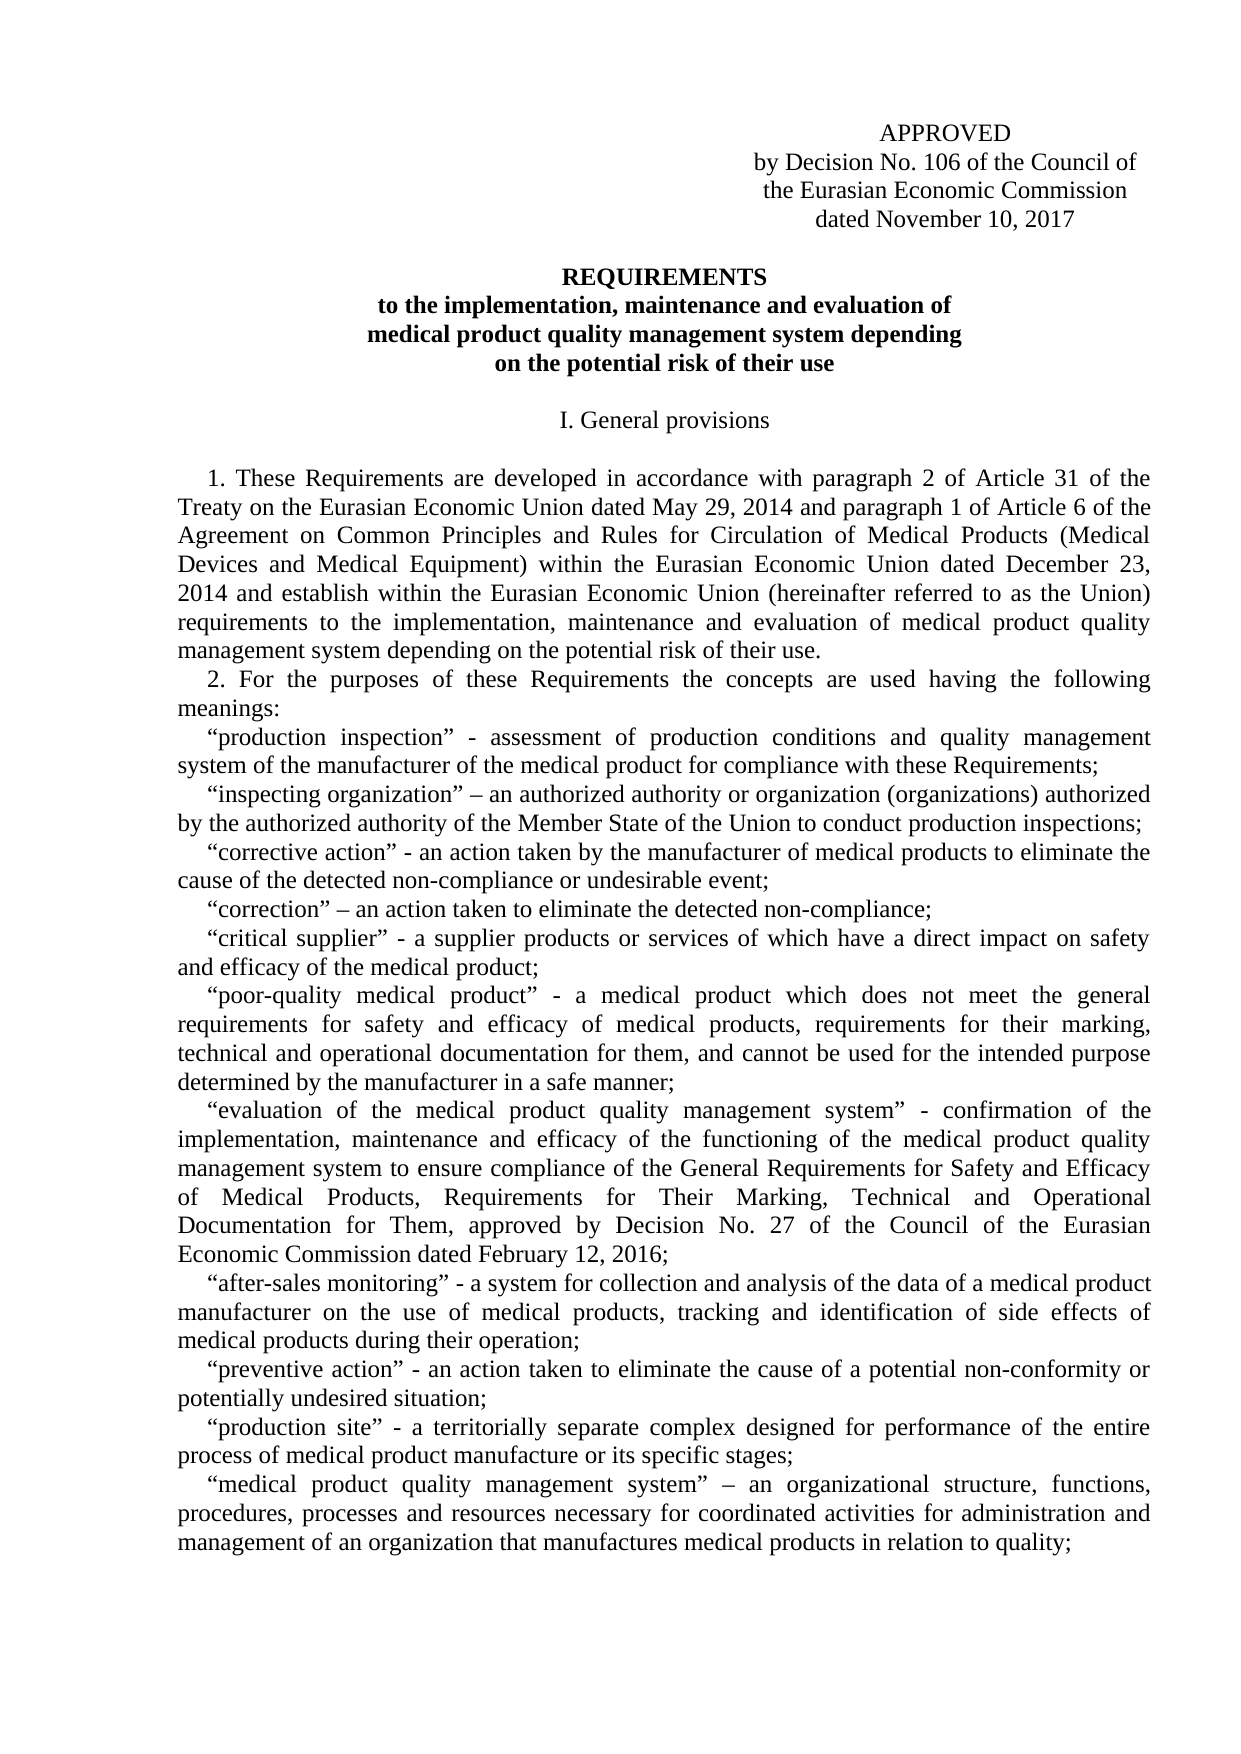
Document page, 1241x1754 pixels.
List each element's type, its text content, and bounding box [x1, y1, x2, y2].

text “evaluation of the medical product quality management system” - confirmation of the implementation, maintenance and efficacy of the functioning of the medical product quality management system to ensure compliance of the General Requirements for Safety and Efficacy of Medical Products, Requirements for Their Marking, Technical and Operational Documentation for Them, approved by Decision No. 27 of the Council of the Eurasian Economic Commission dated February 12, 2016; [177, 1096, 1152, 1268]
text “production site” - a territorially separate complex designed for performance of the entire process of medical product manufacture or its specific stages; [177, 1412, 1152, 1469]
text on the potential risk of their use [177, 348, 1152, 377]
text “poor-quality medical product” - a medical product which does not meet the general requirements for safety and efficacy of medical products, requirements for their marking, technical and operational documentation for them, and cannot be used for the intended purpose determined by the manufacturer in a safe manner; [177, 981, 1152, 1096]
text APPROVED [738, 118, 1152, 147]
text “critical supplier” - a supplier products or services of which have a direct impact on safety and efficacy of the medical product; [177, 923, 1152, 981]
text medical product quality management system depending [177, 319, 1152, 348]
text REQUIREMENTS [177, 262, 1152, 291]
text dated November 10, 2017 [738, 204, 1152, 233]
text “production inspection” - assessment of production conditions and quality management system of the manufacturer of the medical product for compliance with these Requirements; [177, 722, 1152, 779]
text by Decision No. 106 of the Council of the Eurasian Economic Commission [738, 147, 1152, 204]
text “inspecting organization” – an authorized authority or organization (organizations) authorized by the authorized authority of the Member State of the Union to conduct production inspections; [177, 779, 1152, 837]
text “correction” – an action taken to eliminate the detected non-compliance; [177, 894, 1152, 923]
text I. General provisions [177, 406, 1152, 434]
text 2. For the purposes of these Requirements the concepts are used having the following meanings: [177, 664, 1152, 722]
text “after-sales monitoring” - a system for collection and analysis of the data of a medical product manufacturer on the use of medical products, tracking and identification of side effects of medical products during their operation; [177, 1268, 1152, 1354]
text “medical product quality management system” – an organizational structure, functions, procedures, processes and resources necessary for coordinated activities for administration and management of an organization that manufactures medical products in relation to quality; [177, 1469, 1152, 1556]
text “corrective action” - an action taken by the manufacturer of medical products to eliminate the cause of the detected non-compliance or undesirable event; [177, 837, 1152, 894]
text 1. These Requirements are developed in accordance with paragraph 2 of Article 31 of the Treaty on the Eurasian Economic Union dated May 29, 2014 and paragraph 1 of Article 6 of the Agreement on Common Principles and Rules for Circulation of Medical Products (Medical Devices and Medical Equipment) within the Eurasian Economic Union dated December 23, 2014 and establish within the Eurasian Economic Union (hereinafter referred to as the Union) requirements to the implementation, maintenance and evaluation of medical product quality management system depending on the potential risk of their use. [177, 463, 1152, 664]
text “preventive action” - an action taken to eliminate the cause of a potential non-conformity or potentially undesired situation; [177, 1354, 1152, 1412]
text to the implementation, maintenance and evaluation of [177, 291, 1152, 319]
